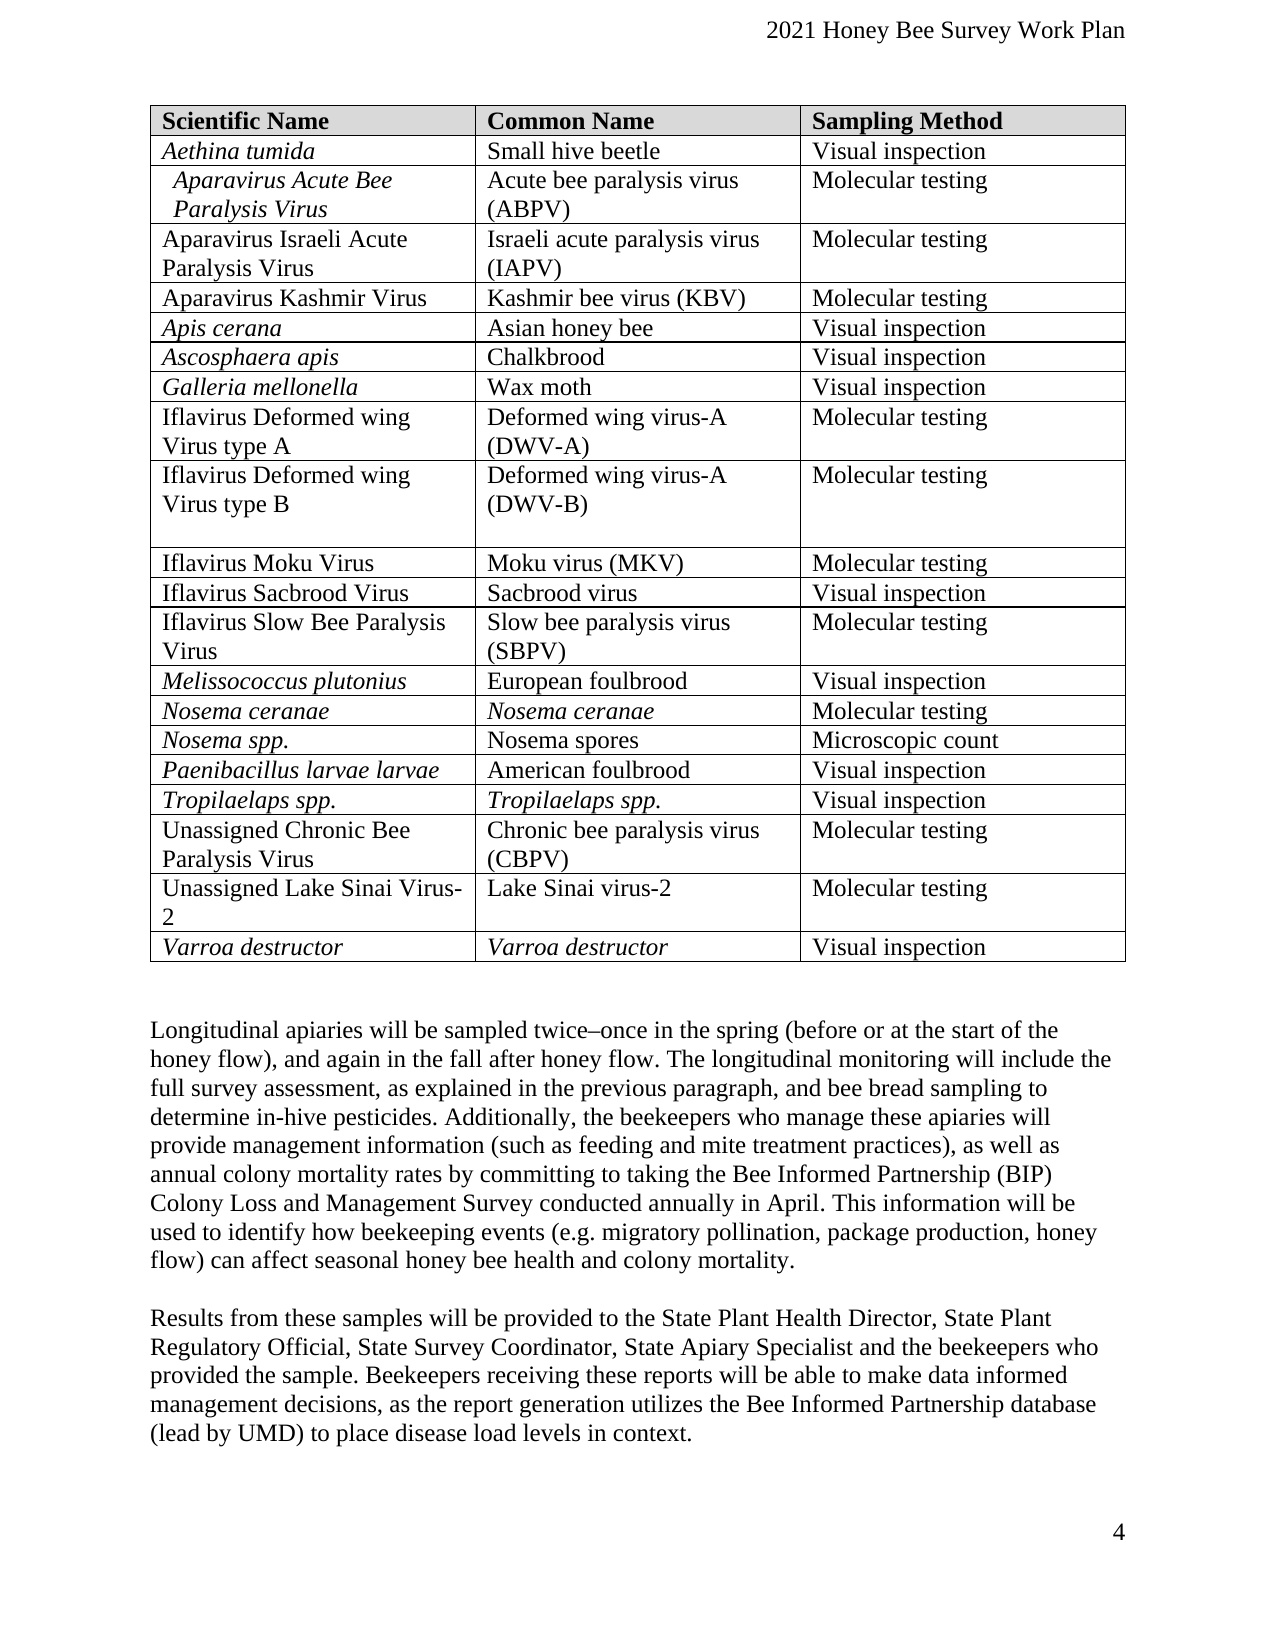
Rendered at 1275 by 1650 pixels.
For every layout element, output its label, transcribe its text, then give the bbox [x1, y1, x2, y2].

table_cell Galleria mellonella [151, 372, 475, 401]
table_cell Paenibacillus larvae larvae [151, 755, 475, 784]
table_cell [151, 166, 475, 223]
table_cell Unassigned Chronic Bee Paralysis Virus [151, 815, 475, 872]
table_cell European foulbrood [476, 666, 800, 695]
table_cell Small hive beetle [476, 136, 800, 164]
table_cell Visual inspection [801, 372, 1125, 401]
table_cell Varroa destructor [151, 932, 475, 961]
table_cell Visual inspection [801, 578, 1125, 606]
table_cell Visual inspection [801, 136, 1125, 164]
table_cell Nosema ceranae [476, 696, 800, 724]
table_cell Kashmir bee virus (KBV) [476, 283, 800, 312]
table_cell Molecular testing [801, 283, 1125, 312]
table_cell Iflavirus Moku Virus [151, 548, 475, 577]
table_cell Deformed wing virus-A (DWV-B) [476, 461, 800, 547]
table_cell Iflavirus Slow Bee Paralysis Virus [151, 608, 475, 665]
table_cell Chalkbrood [476, 343, 800, 371]
table_header Scientific Name [151, 106, 475, 135]
table_cell Iflavirus Deformed wing Virus type B [151, 461, 475, 547]
table_cell Nosema spores [476, 726, 800, 754]
table_cell Wax moth [476, 372, 800, 401]
text Results from these samples will be provided to the State Plant Health Director, State Plant Regulatory Official, State Survey Coordinator, State Apiary Specialist and the beekeepers who provided the sample. Beekeepers receiving these reports will be able to make data informed management decisions, as the report generation utilizes the Bee Informed Partnership database (lead by UMD) to place disease load levels in context. [150, 1303, 1125, 1447]
table_cell Unassigned Lake Sinai Virus-2 [151, 874, 475, 931]
table_cell Nosema spp. [151, 726, 475, 754]
table_cell Ascosphaera apis [151, 343, 475, 371]
table_cell Apis cerana [151, 313, 475, 341]
table_cell Nosema ceranae [151, 696, 475, 724]
table_cell Israeli acute paralysis virus (IAPV) [476, 224, 800, 282]
table_cell Tropilaelaps spp. [151, 785, 475, 814]
table_cell Lake Sinai virus-2 [476, 874, 800, 931]
table_cell Slow bee paralysis virus (SBPV) [476, 608, 800, 665]
table_cell Melissococcus plutonius [151, 666, 475, 695]
table_cell Visual inspection [801, 755, 1125, 784]
table_cell Molecular testing [801, 166, 1125, 223]
table_cell Visual inspection [801, 313, 1125, 341]
table_cell Visual inspection [801, 666, 1125, 695]
table_cell American foulbrood [476, 755, 800, 784]
table_cell Molecular testing [801, 815, 1125, 872]
table_cell Visual inspection [801, 785, 1125, 814]
table_cell Visual inspection [801, 932, 1125, 961]
table_cell Iflavirus Deformed wing Virus type A [151, 402, 475, 459]
table_header Sampling Method [801, 106, 1125, 135]
table_cell Iflavirus Sacbrood Virus [151, 578, 475, 606]
table_cell Acute bee paralysis virus (ABPV) [476, 166, 800, 223]
table_header Common Name [476, 106, 800, 135]
table_cell Aethina tumida [151, 136, 475, 164]
text Longitudinal apiaries will be sampled twice‒once in the spring (before or at the start of the honey flow), and again in the fall after honey flow. The longitudinal monitoring will include the full survey assessment, as explained in the previous paragraph, and bee bread sampling to determine in-hive pesticides. Additionally, the beekeepers who manage these apiaries will provide management information (such as feeding and mite treatment practices), as well as annual colony mortality rates by committing to taking the Bee Informed Partnership (BIP) Colony Loss and Management Survey conducted annually in April. This information will be used to identify how beekeeping events (e.g. migratory pollination, package production, honey flow) can affect seasonal honey bee health and colony mortality. [150, 1016, 1125, 1274]
table_cell Molecular testing [801, 224, 1125, 282]
table_cell Visual inspection [801, 343, 1125, 371]
table_cell Tropilaelaps spp. [476, 785, 800, 814]
table_cell Molecular testing [801, 874, 1125, 931]
table_cell Molecular testing [801, 461, 1125, 547]
table_cell Aparavirus Israeli Acute Paralysis Virus [151, 224, 475, 282]
table_cell Molecular testing [801, 548, 1125, 577]
table_cell Molecular testing [801, 402, 1125, 459]
table_cell Microscopic count [801, 726, 1125, 754]
table_cell Sacbrood virus [476, 578, 800, 606]
table_cell Deformed wing virus-A (DWV-A) [476, 402, 800, 459]
table_cell Varroa destructor [476, 932, 800, 961]
table_cell Moku virus (MKV) [476, 548, 800, 577]
table_cell Molecular testing [801, 696, 1125, 724]
table_cell Aparavirus Kashmir Virus [151, 283, 475, 312]
table_cell Asian honey bee [476, 313, 800, 341]
table_cell Chronic bee paralysis virus (CBPV) [476, 815, 800, 872]
table_cell Molecular testing [801, 608, 1125, 665]
